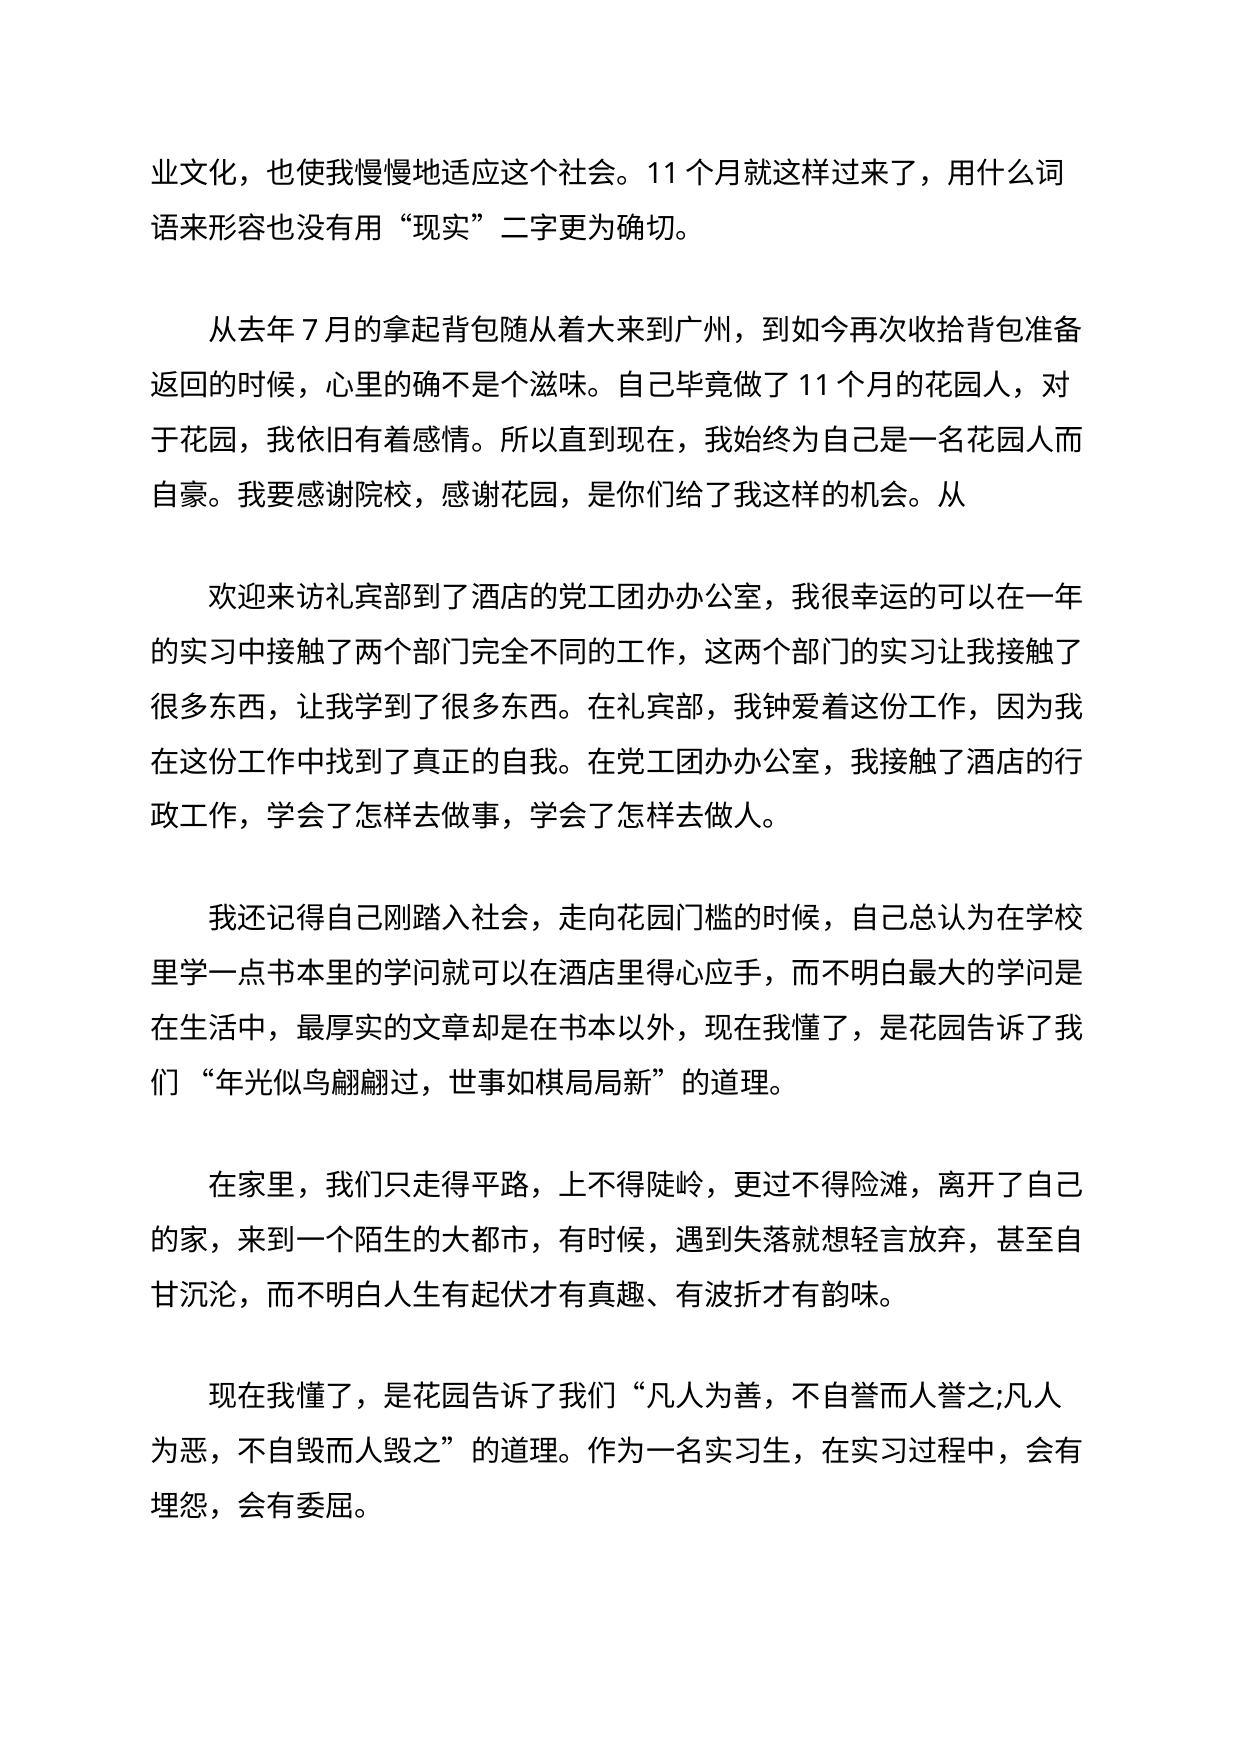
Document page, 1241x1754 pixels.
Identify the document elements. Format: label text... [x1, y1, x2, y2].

text 在家里，我们只走得平路，上不得陡岭，更过不得险滩，离开了自己的家，来到一个陌生的大都市，有时候，遇到失落就想轻言放弃，甚至自甘沉沦，而不明白人生有起伏才有真趣、有波折才有韵味。 [150, 1161, 1090, 1313]
text 欢迎来访礼宾部到了酒店的党工团办办公室，我很幸运的可以在一年的实习中接触了两个部门完全不同的工作，这两个部门的实习让我接触了很多东西，让我学到了很多东西。在礼宾部，我钟爱着这份工作，因为我在这份工作中找到了真正的自我。在党工团办办公室，我接触了酒店的行政工作，学会了怎样去做事，学会了怎样去做人。 [150, 573, 1090, 835]
text 从去年7月的拿起背包随从着大来到广州，到如今再次收拾背包准备返回的时候，心里的确不是个滋味。自己毕竟做了11个月的花园人，对于花园，我依旧有着感情。所以直到现在，我始终为自己是一名花园人而自豪。我要感谢院校，感谢花园，是你们给了我这样的机会。从 [150, 307, 1090, 514]
text 现在我懂了，是花园告诉了我们“凡人为善，不自誉而人誉之;凡人为恶，不自毁而人毁之”的道理。作为一名实习生，在实习过程中，会有埋怨，会有委屈。 [150, 1373, 1090, 1525]
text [150, 150, 1090, 247]
text 我还记得自己刚踏入社会，走向花园门槛的时候，自己总认为在学校里学一点书本里的学问就可以在酒店里得心应手，而不明白最大的学问是在生活中，最厚实的文章却是在书本以外，现在我懂了，是花园告诉了我们 “年光似鸟翩翩过，世事如棋局局新”的道理。 [150, 895, 1090, 1102]
